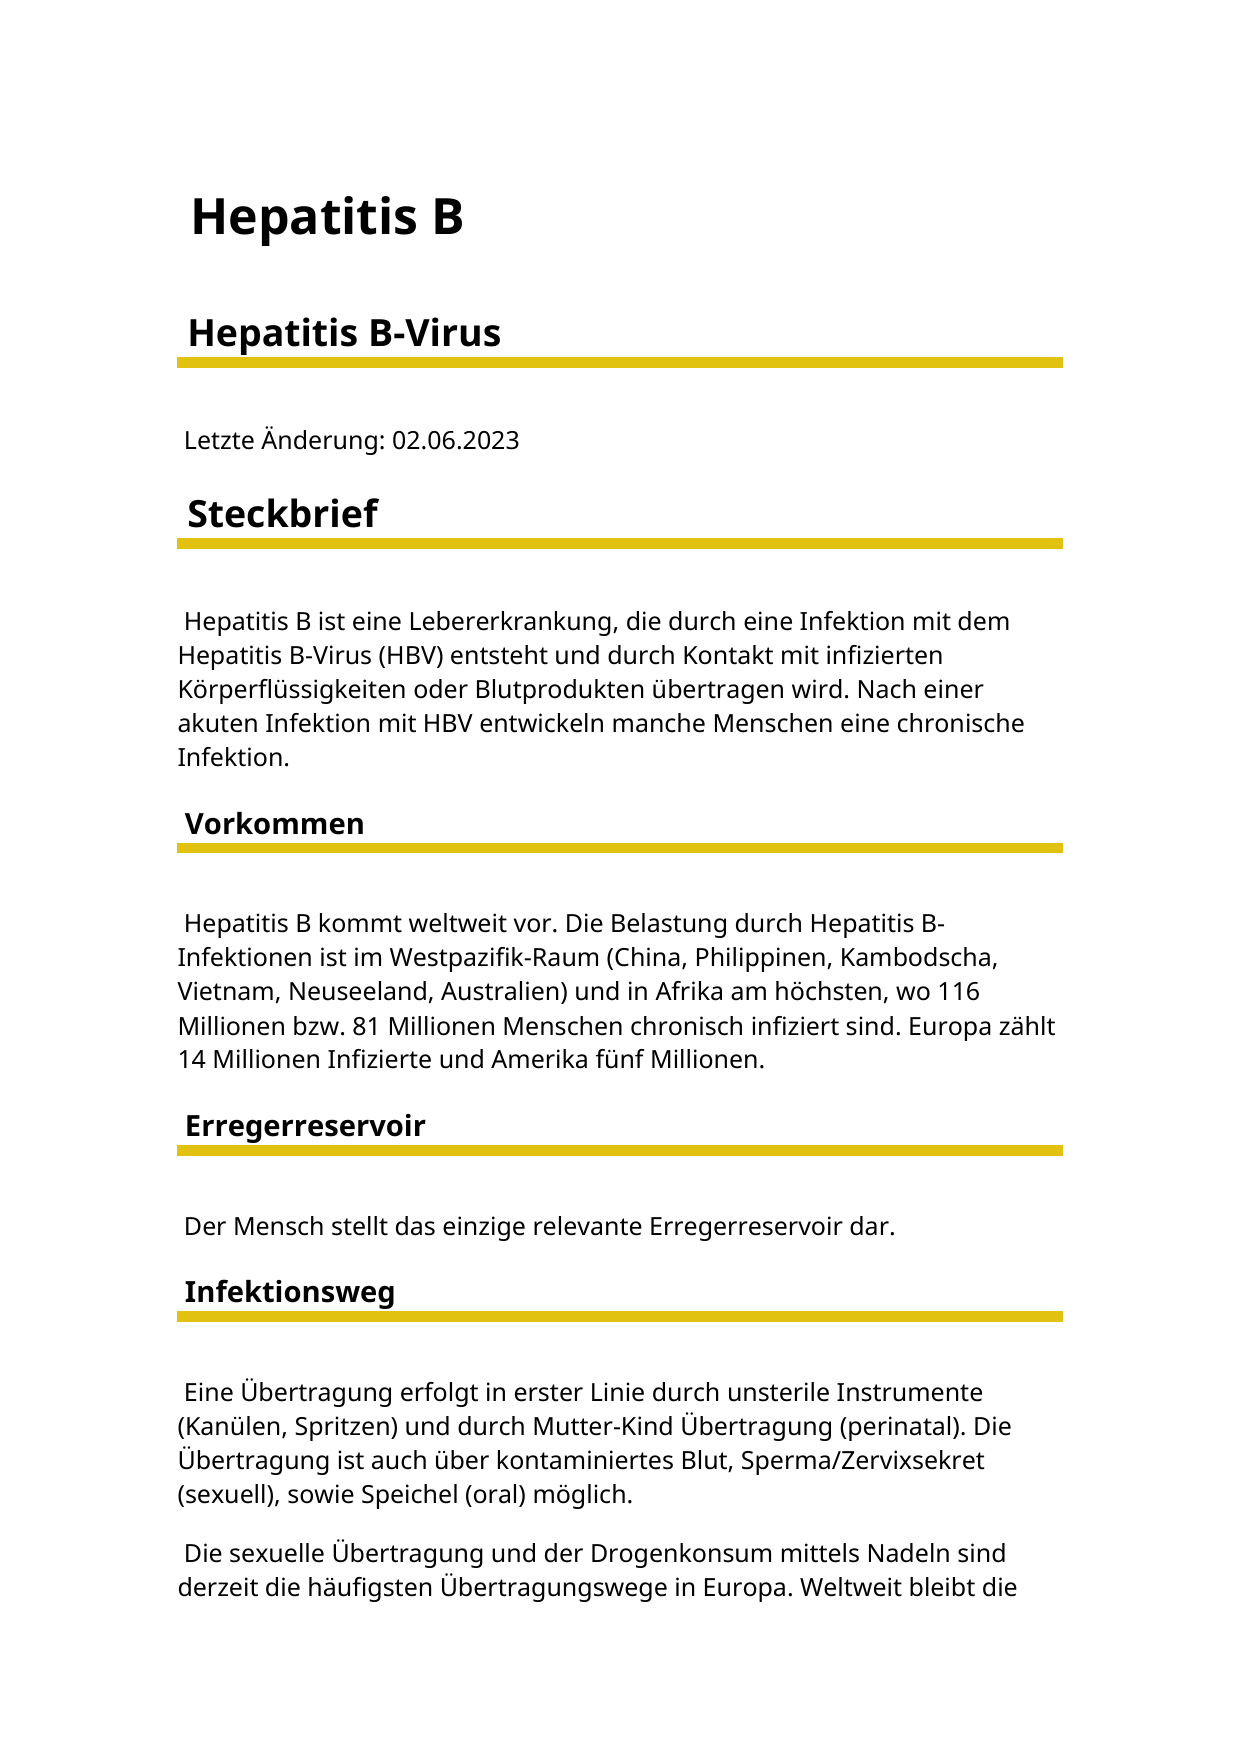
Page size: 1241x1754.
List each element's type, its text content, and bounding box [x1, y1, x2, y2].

text Vorkommen [177, 803, 1063, 843]
text Hepatitis B [177, 181, 1063, 249]
text Der Mensch stellt das einzige relevante Erregerreservoir dar. [177, 1208, 1063, 1242]
text Eine Übertragung erfolgt in erster Linie durch unsterile Instrumente (Kanülen, Spritzen) und durch Mutter-Kind Übertragung (perinatal). Die Übertragung ist auch über kontaminiertes Blut, Sperma/Zervixsekret (sexuell), sowie Speichel (oral) möglich. [177, 1374, 1063, 1511]
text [177, 1536, 1063, 1604]
text Erregerreservoir [177, 1106, 1063, 1145]
text Hepatitis B-Virus [177, 306, 1063, 357]
text Hepatitis B ist eine Lebererkrankung, die durch eine Infektion mit dem Hepatitis B-Virus (HBV) entsteht und durch Kontakt mit infizierten Körperflüssigkeiten oder Blutprodukten übertragen wird. Nach einer akuten Infektion mit HBV entwickeln manche Menschen eine chronische Infektion. [177, 603, 1063, 774]
text Steckbrief [177, 487, 1063, 538]
text Infektionsweg [177, 1272, 1063, 1311]
text Letzte Änderung: 02.06.2023 [177, 422, 1063, 456]
text Hepatitis B kommt weltweit vor. Die Belastung durch Hepatitis B-Infektionen ist im Westpazifik-Raum (China, Philippinen, Kambodscha, Vietnam, Neuseeland, Australien) und in Afrika am höchsten, wo 116 Millionen bzw. 81 Millionen Menschen chronisch infiziert sind. Europa zählt 14 Millionen Infizierte und Amerika fünf Millionen. [177, 906, 1063, 1076]
